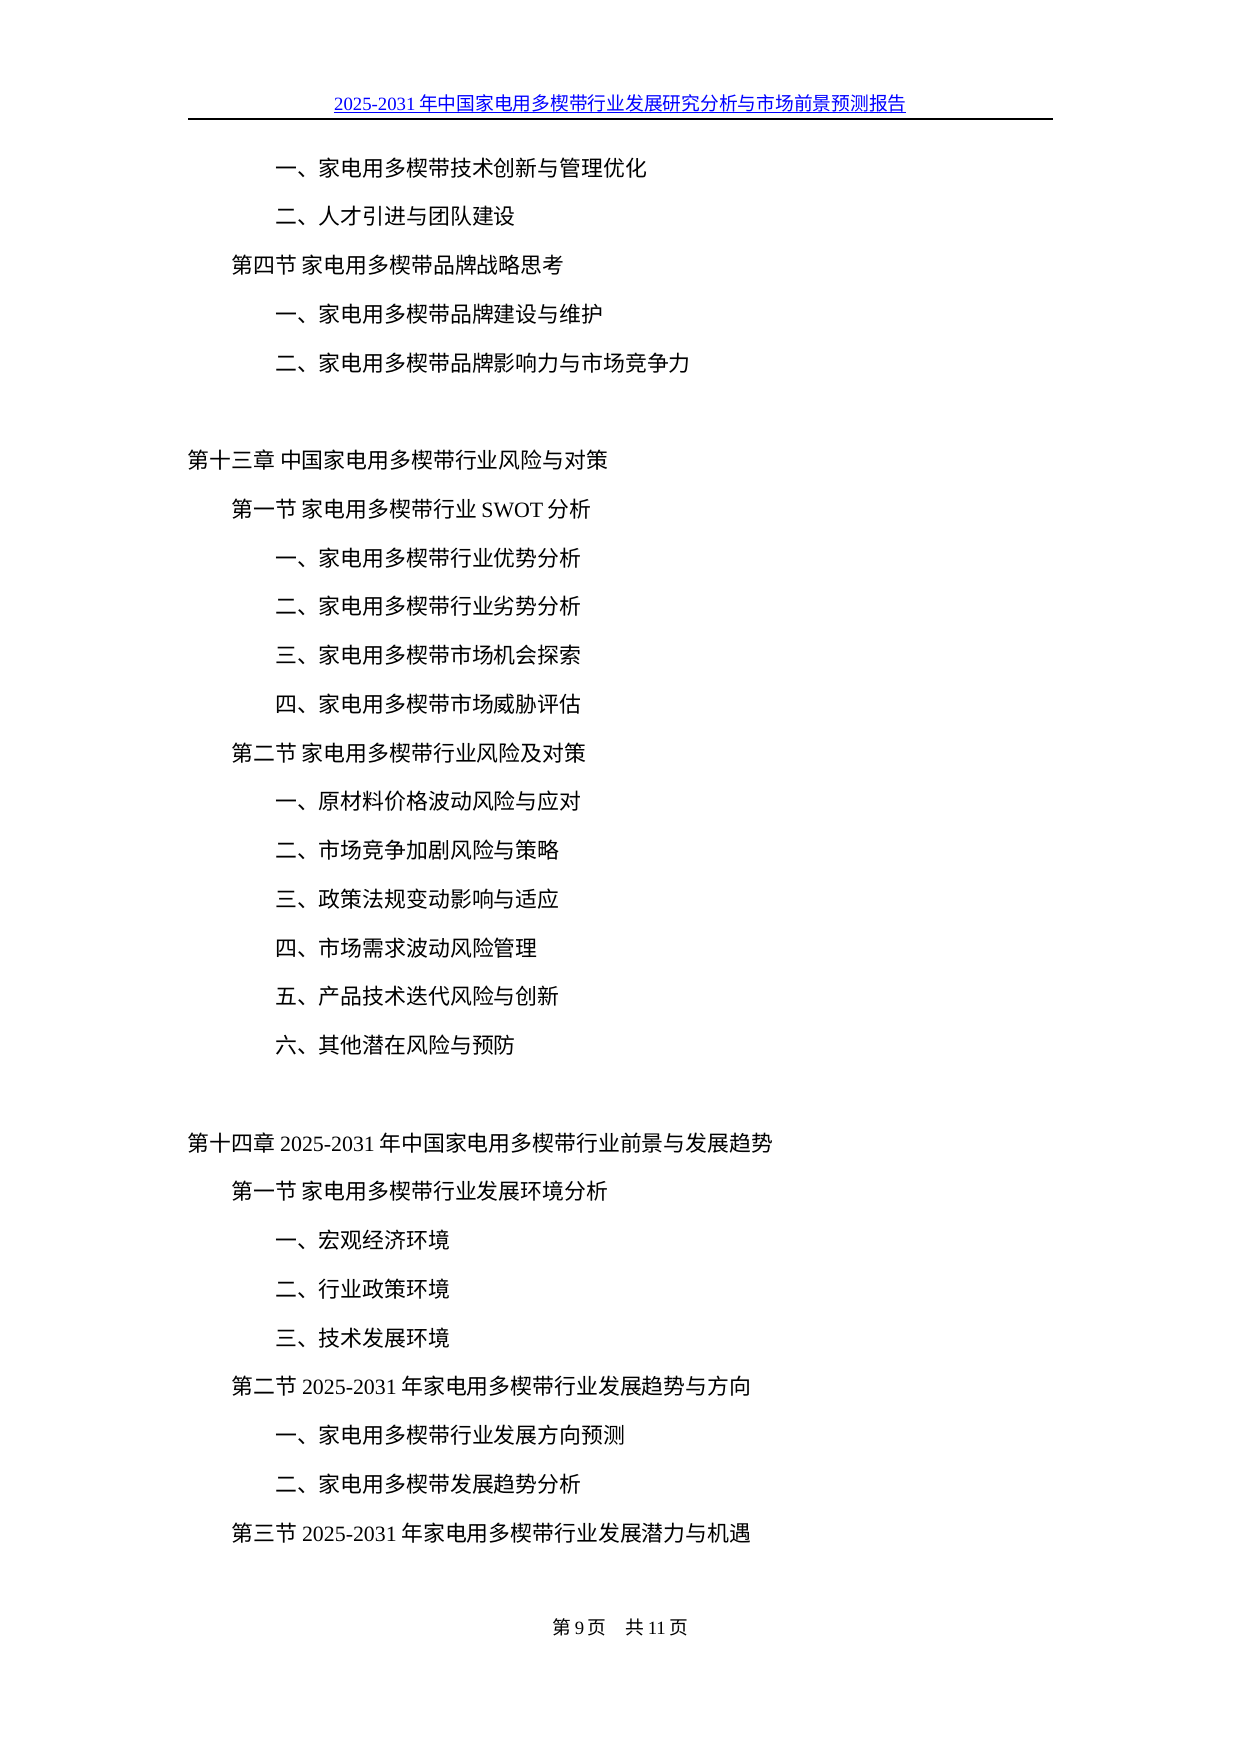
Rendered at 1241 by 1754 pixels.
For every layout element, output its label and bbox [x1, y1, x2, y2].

text [187, 150, 1053, 1548]
